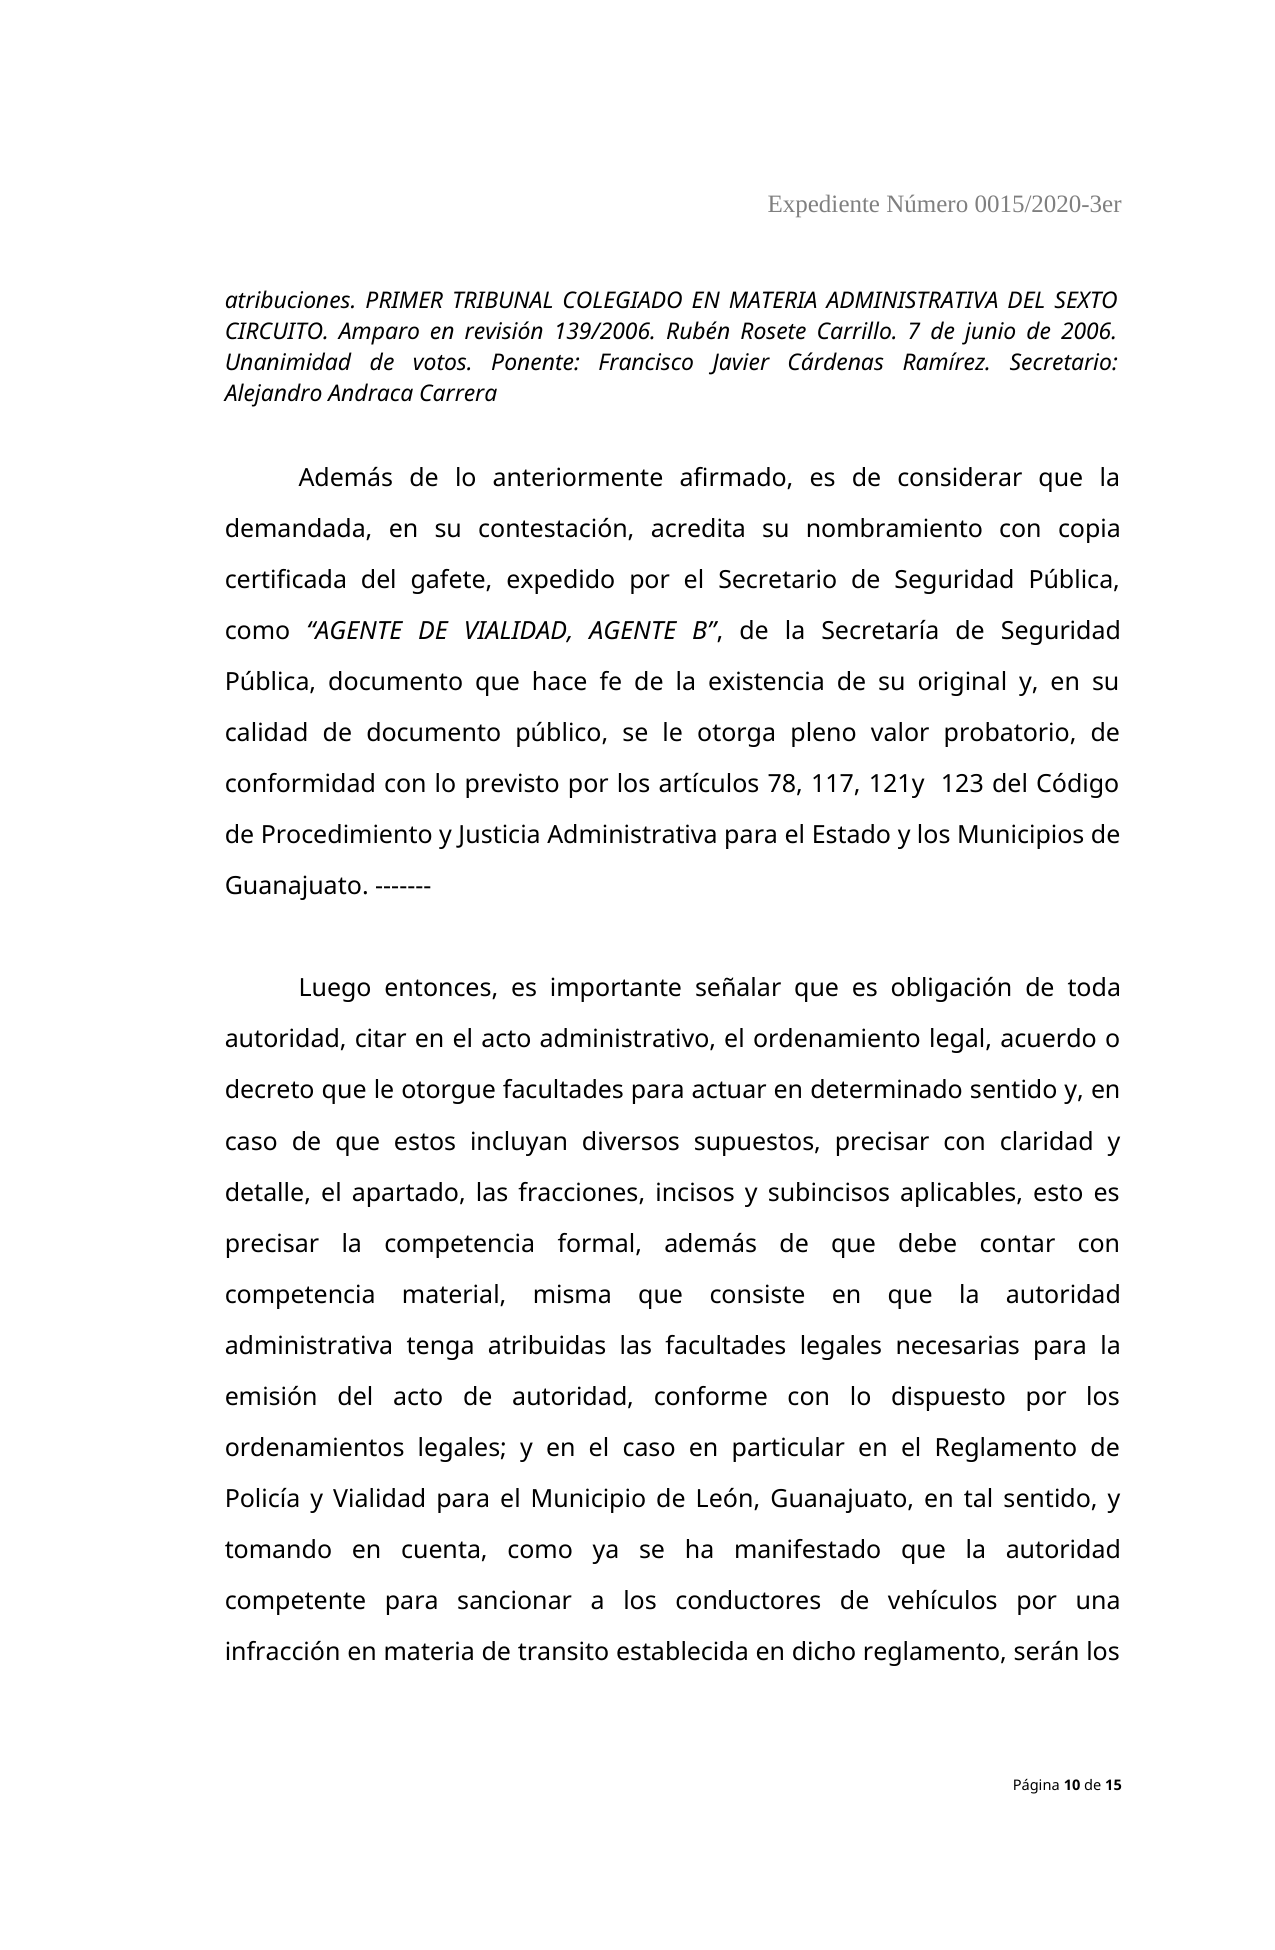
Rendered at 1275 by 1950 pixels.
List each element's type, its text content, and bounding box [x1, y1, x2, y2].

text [224, 970, 1121, 1668]
text Además de lo anteriormente afirmado, es de considerar que la demandada, en su contestación, acredita su nombramiento con copia certificada del gafete, expedido por el Secretario de Seguridad Pública, como “AGENTE DE VIALIDAD, AGENTE B”, de la Secretaría de Seguridad Pública, documento que hace fe de la existencia de su original y, en su calidad de documento público, se le otorga pleno valor probatorio, de conformidad con lo previsto por los artículos 78, 117, 121y 123 del Código de Procedimiento y Justicia Administrativa para el Estado y los Municipios de Guanajuato. ------- [224, 459, 1121, 902]
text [224, 283, 1121, 408]
